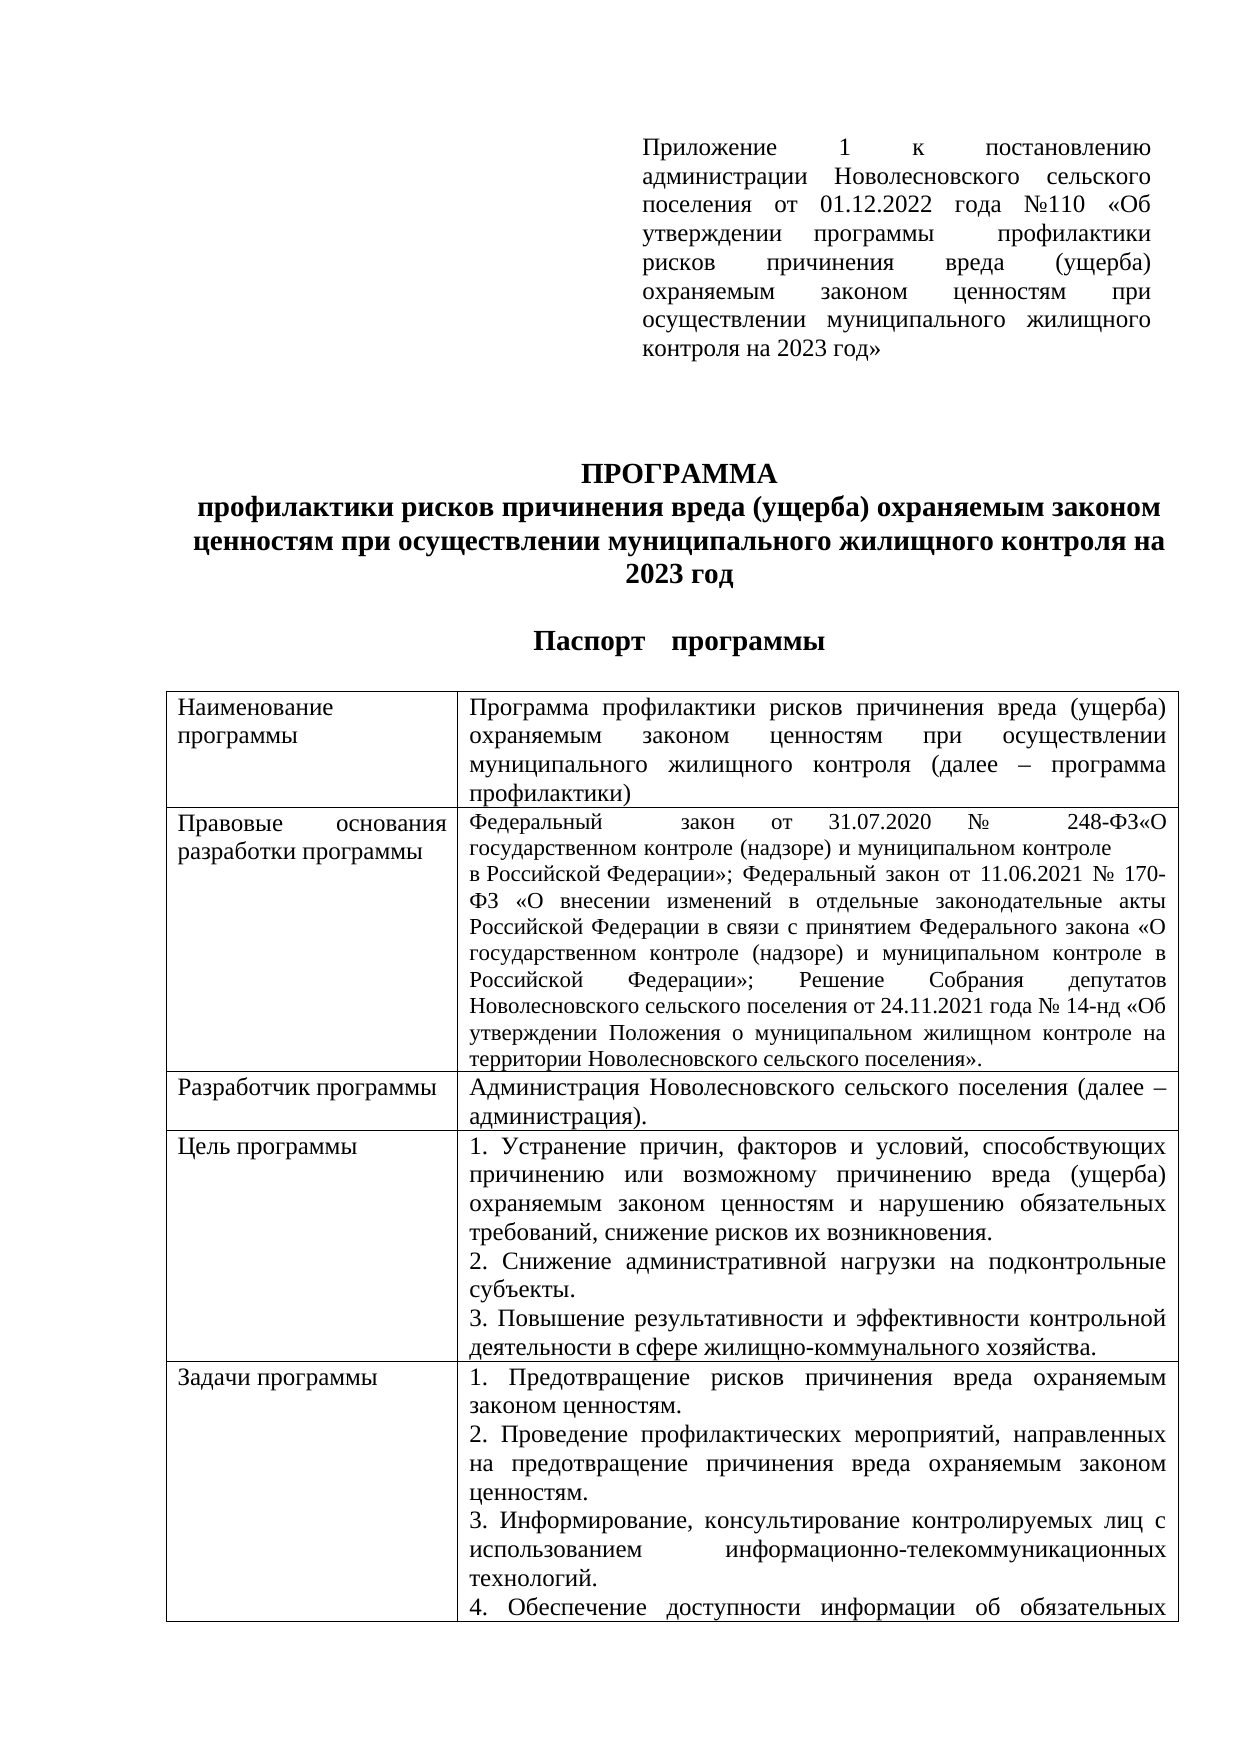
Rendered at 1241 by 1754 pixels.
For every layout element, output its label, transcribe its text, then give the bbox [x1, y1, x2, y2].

table_cell 1. Устранение причин, факторов и условий, способствующих причинению или возможному причинению вреда (ущерба) охраняемым законом ценностям и нарушению обязательных требований, снижение рисков их возникновения. 2. Снижение административной нагрузки на подконтрольные субъекты. 3. Повышение результативности и эффективности контрольной деятельности в сфере жилищно-коммунального хозяйства. [458, 1131, 1178, 1361]
table_cell Федеральный законот31.07.2020№ 248-ФЗ«О государственномконтроле(надзоре)имуниципальномконтроле вРоссийскойФедерации»; Федеральный закон от 11.06.2021 № 170-ФЗ «О внесении изменений в отдельные законодательные акты Российской Федерации в связи с принятием Федерального закона «О государственном контроле (надзоре) и муниципальном контроле в Российской Федерации»; Решение Собрания депутатов Новолесновского сельского поселения от 24.11.2021 года № 14-нд «Об утверждении Положения о муниципальном жилищном контроле на территории Новолесновского сельского поселения». [458, 808, 1178, 1071]
table_cell Разработчик программы [167, 1072, 457, 1130]
table_cell Задачи программы [167, 1362, 457, 1621]
table_cell Администрация Новолесновского сельского поселения (далее – администрация). [458, 1072, 1178, 1130]
text Паспорт программы [177, 623, 1181, 657]
text профилактики рисков причинения вреда (ущерба) охраняемым законом ценностям при осуществлении муниципального жилищного контроля на 2023 год [177, 489, 1181, 590]
table_header Приложение 1 к постановлению администрации Новолесновского сельского поселения от 01.12.2022 года №110 «Об утверждении программы профилактики рисков причинения вреда (ущерба) охраняемым законом ценностям при осуществлении муниципального жилищного контроля на 2023 год» [631, 132, 1162, 362]
text ПРОГРАММА [177, 456, 1181, 489]
table_header Наименование программы [167, 692, 457, 807]
table_header Программа профилактики рисков причинения вреда (ущерба) охраняемым законом ценностям при осуществлении муниципального жилищного контроля (далее – программа профилактики) [458, 692, 1178, 807]
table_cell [458, 1362, 1178, 1621]
table_cell Правовые основания разработки программы [167, 808, 457, 1071]
table_cell Цель программы [167, 1131, 457, 1361]
